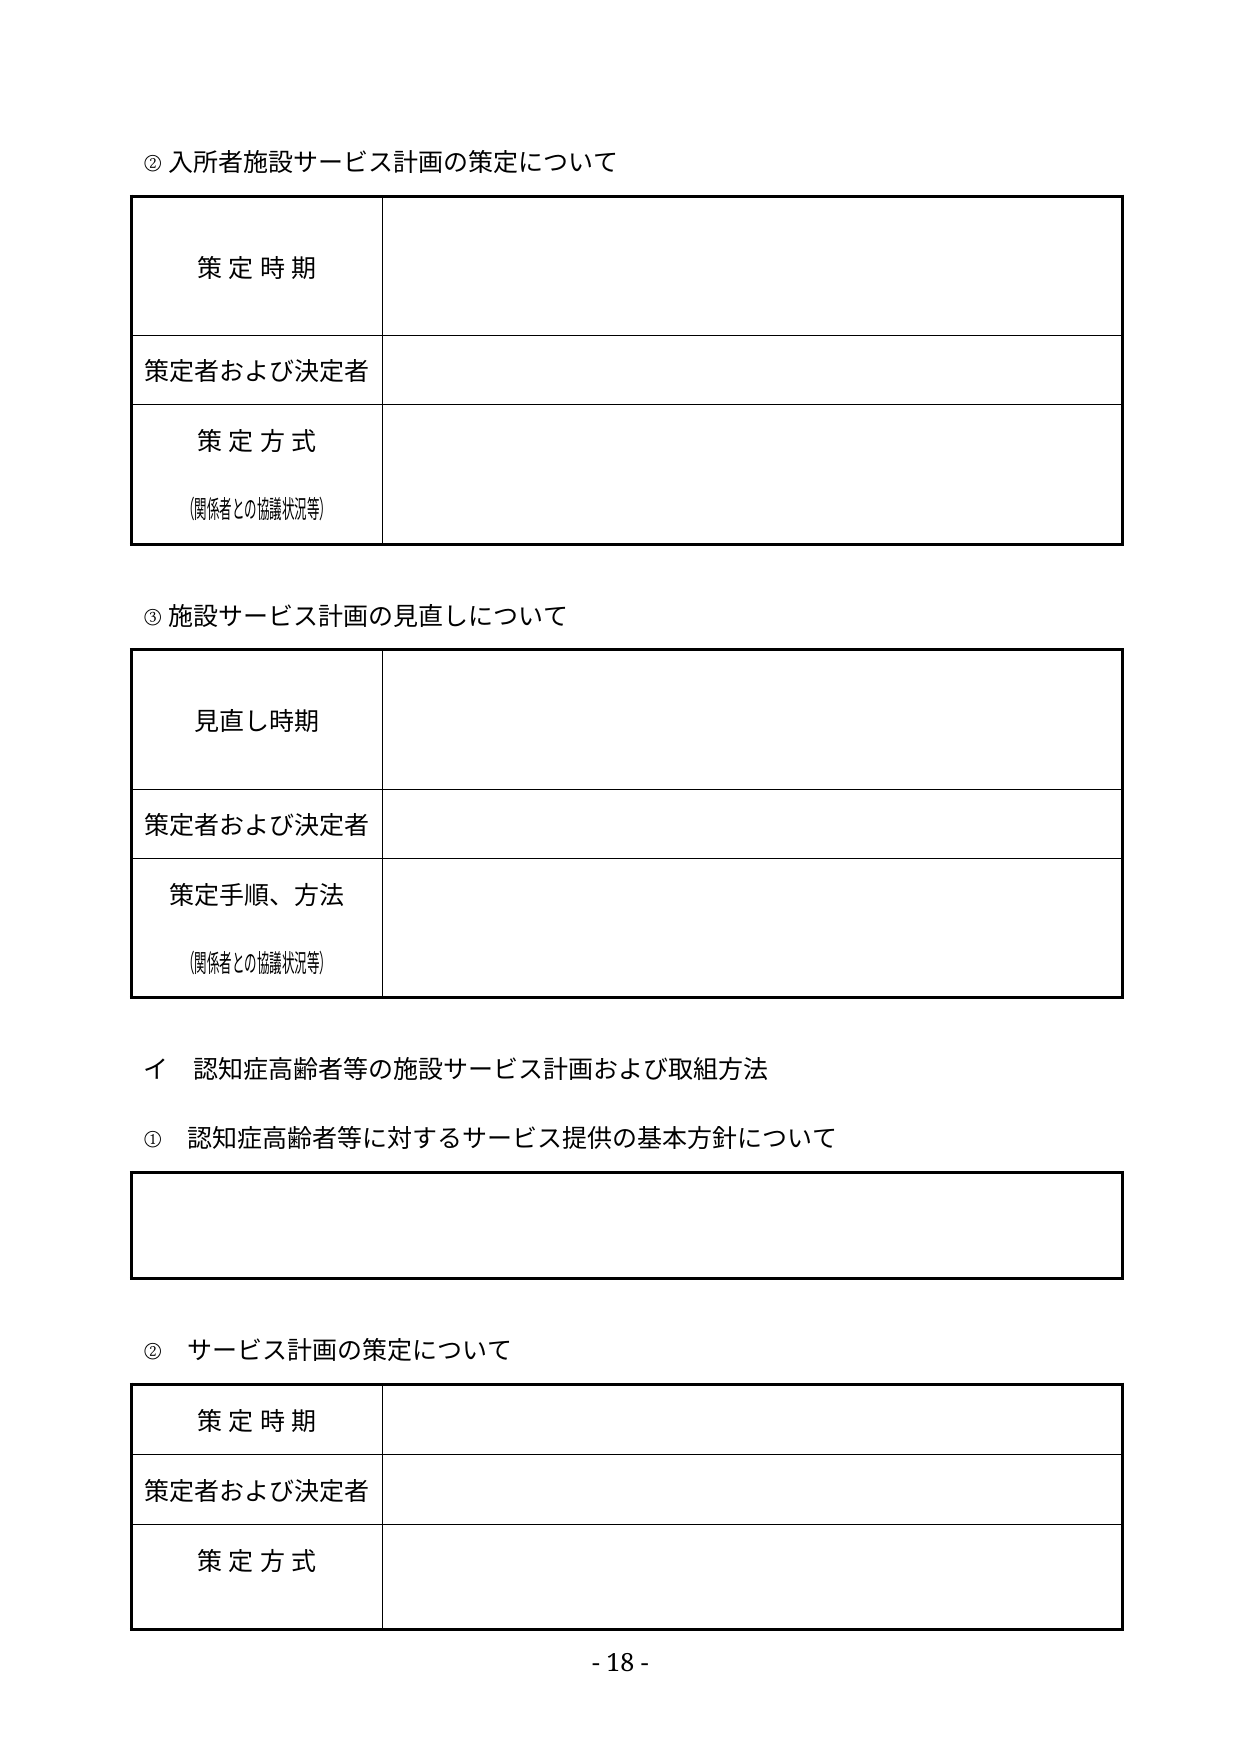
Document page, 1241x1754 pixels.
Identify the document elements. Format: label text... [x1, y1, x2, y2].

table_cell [133, 1525, 382, 1628]
table_cell [383, 859, 1121, 996]
table_cell 策定者および決定者 [133, 336, 382, 404]
table_cell [383, 790, 1121, 858]
table_header [133, 1174, 1121, 1277]
table_cell 策定者および決定者 [133, 1455, 382, 1524]
text ② 入所者施設サービス計画の策定について [118, 126, 1122, 194]
text ③ 施設サービス計画の見直しについて [118, 580, 1122, 648]
table_cell [383, 336, 1121, 404]
table_header [383, 651, 1121, 788]
table_cell 策定者および決定者 [133, 790, 382, 858]
table_header [383, 1386, 1121, 1454]
table_header 策 定 時 期 [133, 1386, 382, 1454]
table_cell [383, 1525, 1121, 1628]
list サービス計画の策定について [143, 1314, 1122, 1383]
table_header 策 定 時 期 [133, 198, 382, 335]
list 認知症高齢者等に対するサービス提供の基本方針について [143, 1102, 1122, 1171]
table_cell [383, 405, 1121, 542]
table_header [383, 198, 1121, 335]
table_cell 策定手順、方法 （関係者との協議状況等） [133, 859, 382, 996]
table_cell [383, 1455, 1121, 1524]
table_header 見直し時期 [133, 651, 382, 788]
table_cell 策 定 方 式 （関係者との協議状況等） [133, 405, 382, 542]
text イ 認知症高齢者等の施設サービス計画および取組方法 [118, 1034, 1122, 1102]
